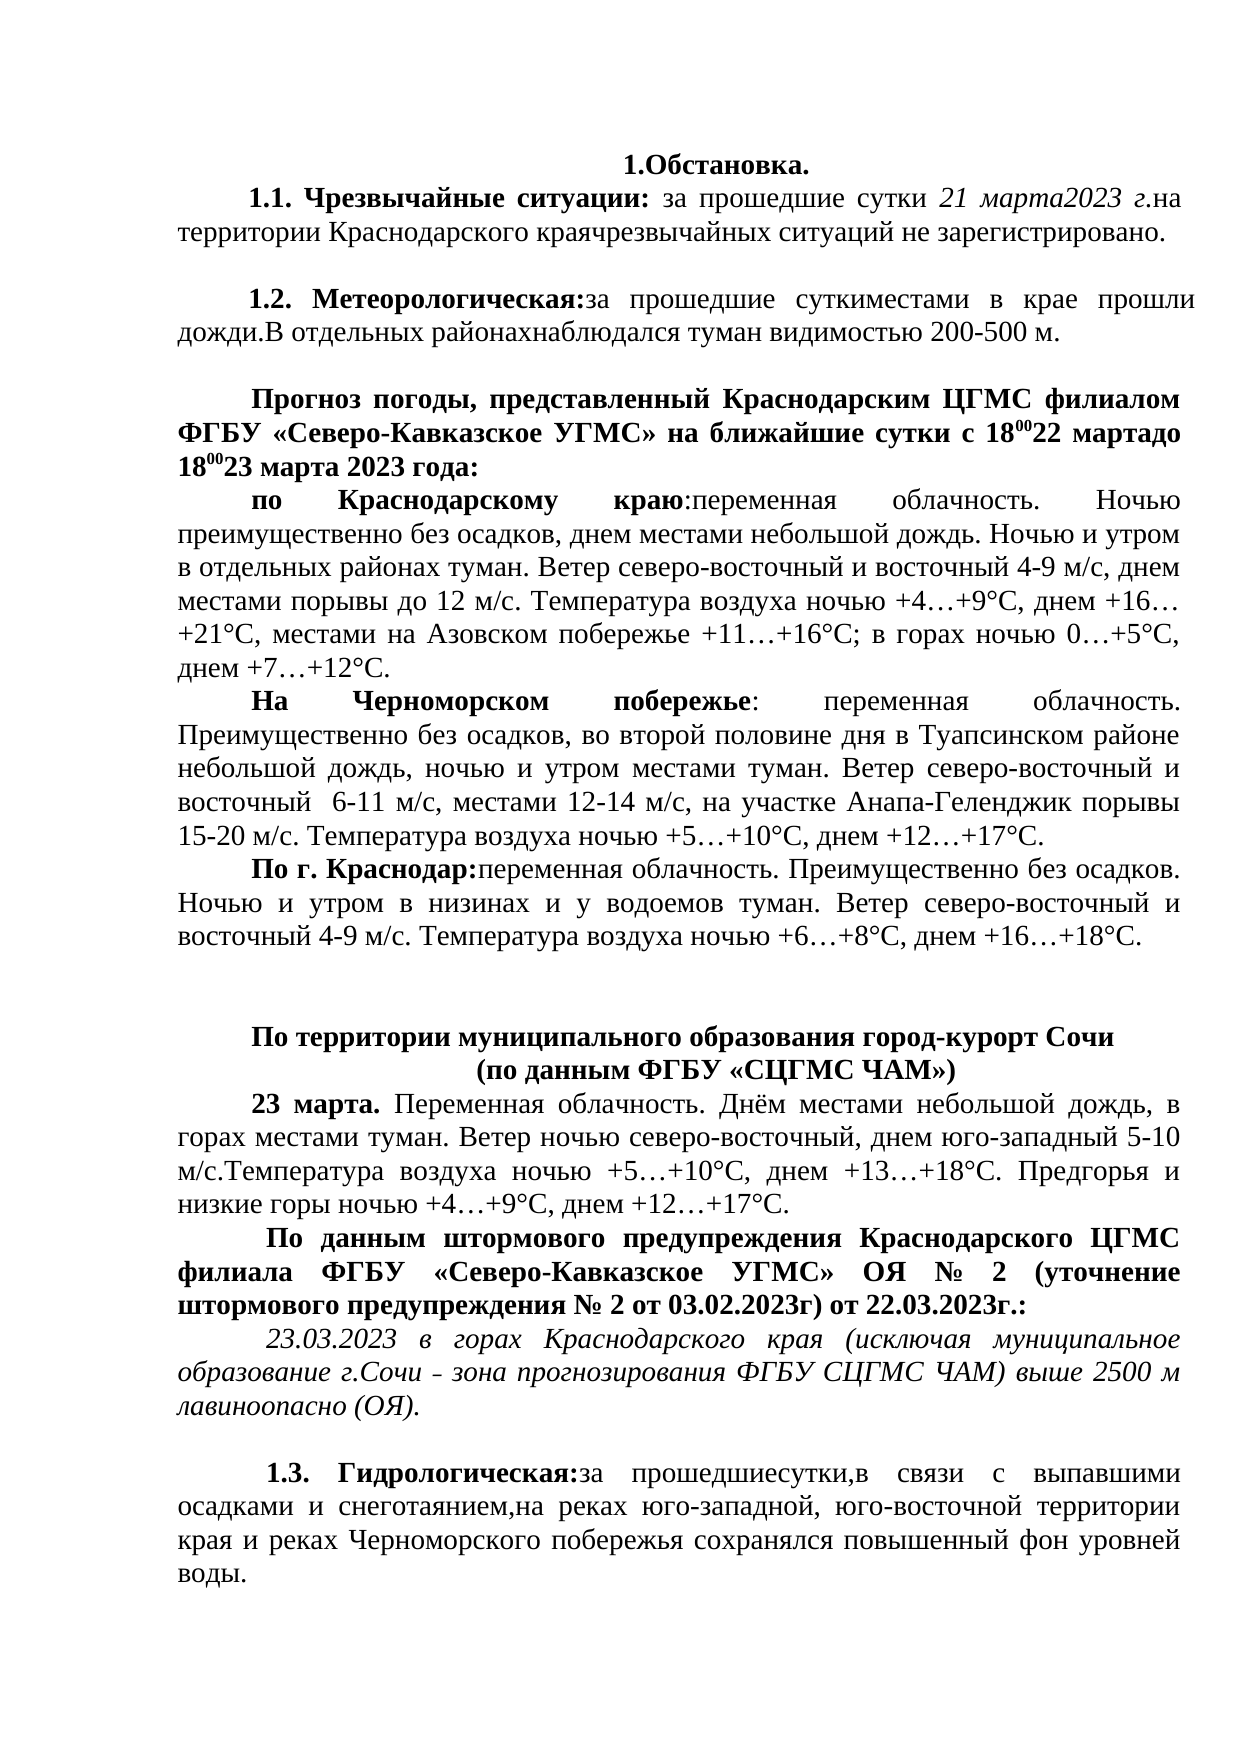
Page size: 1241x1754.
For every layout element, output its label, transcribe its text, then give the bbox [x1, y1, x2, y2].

text 1.Обстановка. [177, 147, 1181, 180]
text 1.1. Чрезвычайные ситуации: за прошедшие сутки 21 марта2023 г.на территории Краснодарского краячрезвычайных ситуаций не зарегистрировано. [177, 180, 1181, 247]
text 1.3. Гидрологическая:за прошедшиесутки,в связи с выпавшими осадками и снеготаянием,на реках юго-западной, юго-восточной территории края и реках Черноморского побережья сохранялся повышенный фон уровней воды. [177, 1455, 1181, 1589]
text Прогноз погоды, представленный Краснодарским ЦГМС филиалом ФГБУ «Северо-Кавказское УГМС» на ближайшие сутки с 180022 мартадо 180023 марта 2023 года: [177, 382, 1181, 482]
text 1.2. Метеорологическая:за прошедшие суткиместами в крае прошли дожди.В отдельных районахнаблюдался туман видимостью 200-500 м. [177, 281, 1196, 348]
text На Черноморском побережье: переменная облачность. Преимущественно без осадков, во второй половине дня в Туапсинском районе небольшой дождь, ночью и утром местами туман. Ветер северо-восточный и восточный 6-11 м/с, местами 12-14 м/с, на участке Анапа-Геленджик порывы 15-20 м/с. Температура воздуха ночью +5…+10°С, днем +12…+17°С. [177, 683, 1181, 851]
text (по данным ФГБУ «СЦГМС ЧАМ») [177, 1052, 1181, 1086]
text По территории муниципального образования город-курорт Сочи [177, 1019, 1181, 1052]
text По г. Краснодар:переменная облачность. Преимущественно без осадков. Ночью и утром в низинах и у водоемов туман. Ветер северо-восточный и восточный 4-9 м/с. Температура воздуха ночью +6…+8°С, днем +16…+18°С. [177, 851, 1181, 952]
text 23.03.2023 в горах Краснодарского края (исключая муниципальное образование г.Сочи ˗ зона прогнозирования ФГБУ СЦГМС ЧАМ) выше 2500 м лавиноопасно (ОЯ). [177, 1321, 1181, 1421]
text по Краснодарскому краю:переменная облачность. Ночью преимущественно без осадков, днем местами небольшой дождь. Ночью и утром в отдельных районах туман. Ветер северо-восточный и восточный 4-9 м/с, днем местами порывы до 12 м/с. Температура воздуха ночью +4…+9°С, днем +16…+21°С, местами на Азовском побережье +11…+16°С; в горах ночью 0…+5°С, днем +7…+12°С. [177, 482, 1181, 683]
text 23 марта. Переменная облачность. Днём местами небольшой дождь, в горах местами туман. Ветер ночью северо-восточный, днем юго-западный 5-10 м/с.Температура воздуха ночью +5…+10°С, днем +13…+18°С. Предгорья и низкие горы ночью +4…+9°С, днем +12…+17°С. [177, 1086, 1181, 1220]
text По данным штормового предупреждения Краснодарского ЦГМС филиала ФГБУ «Северо-Кавказское УГМС» ОЯ № 2 (уточнение штормового предупреждения № 2 от 03.02.2023г) от 22.03.2023г.: [177, 1220, 1181, 1321]
